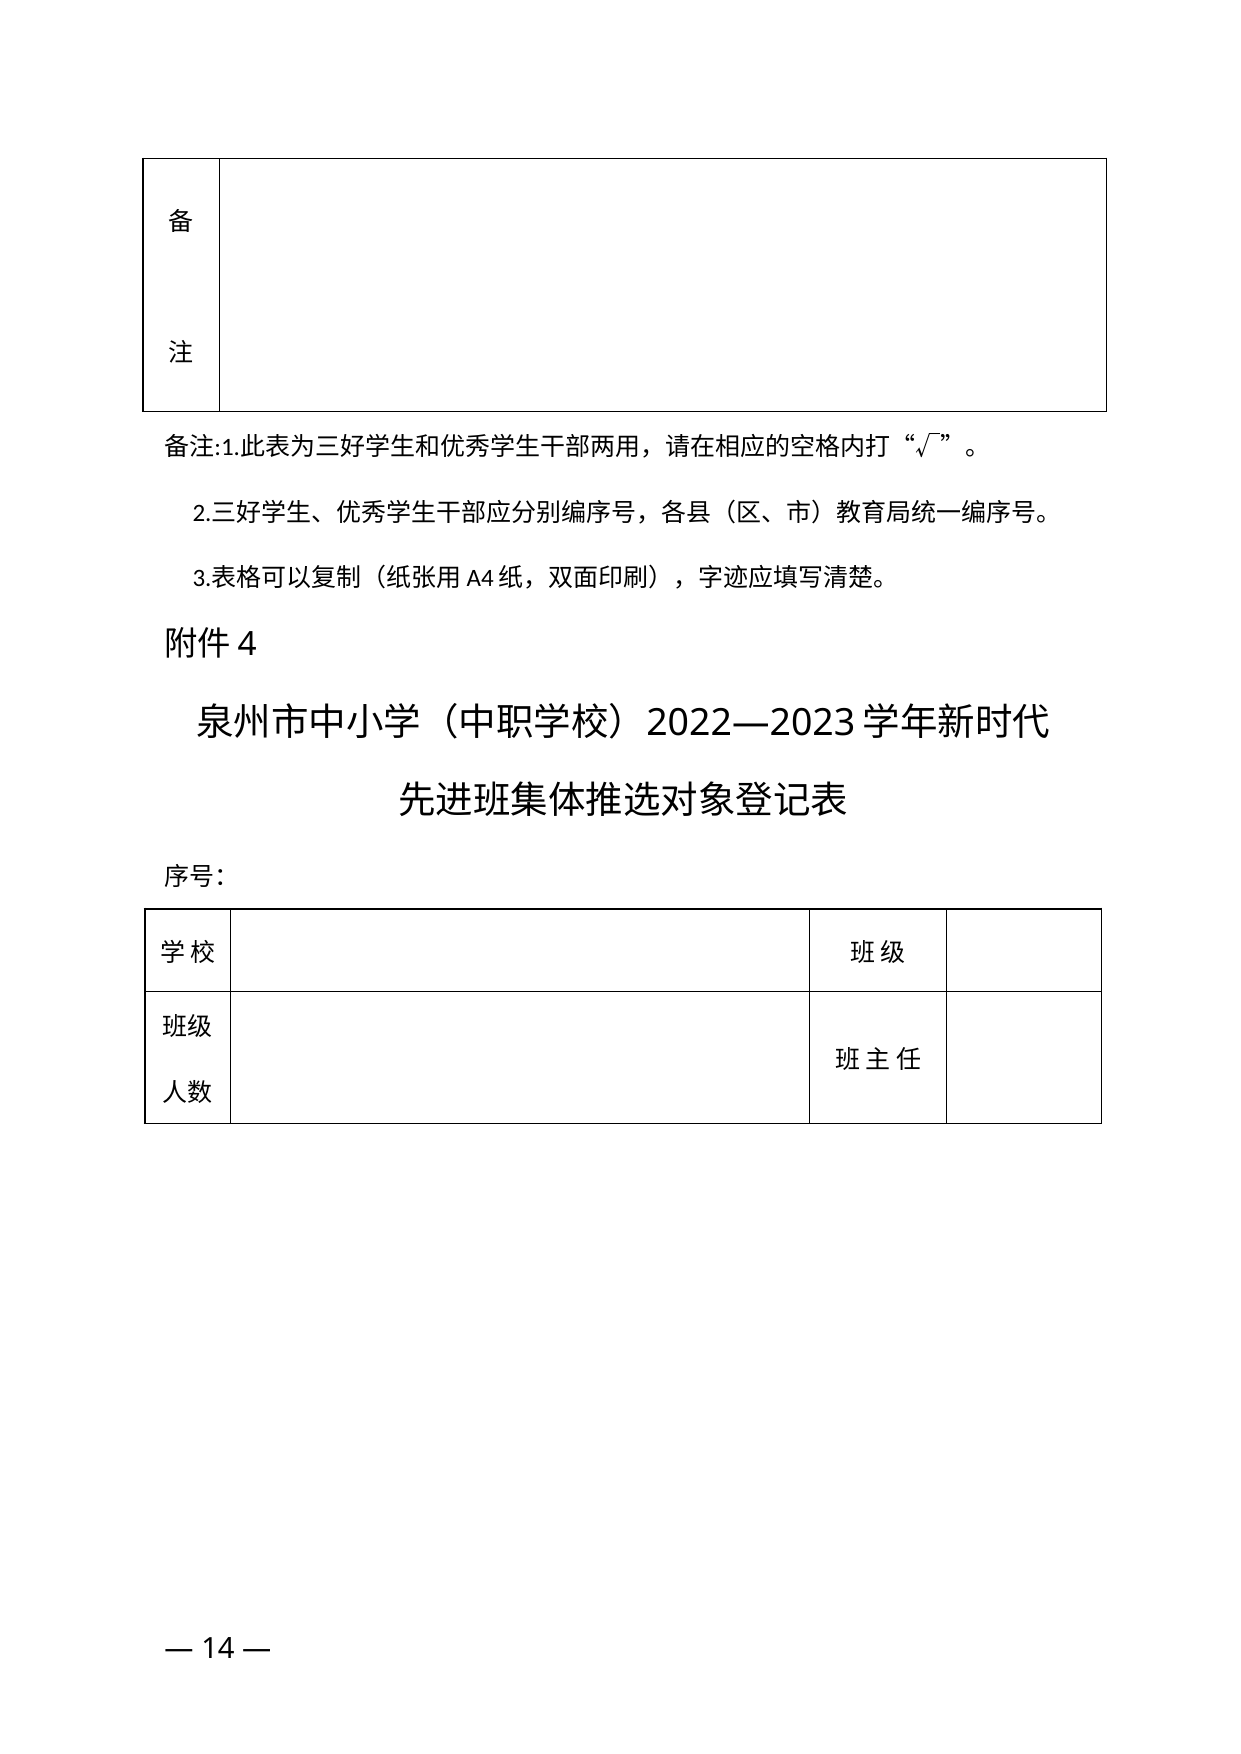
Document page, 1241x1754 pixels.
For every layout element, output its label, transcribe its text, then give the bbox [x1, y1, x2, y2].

table_header [947, 910, 1101, 991]
text 2.三好学生、优秀学生干部应分别编序号，各县（区、市）教育局统一编序号。 [164, 477, 1082, 543]
text 序号： [164, 842, 1082, 907]
text 先进班集体推选对象登记表 [164, 764, 1082, 829]
table_cell 备 注 [144, 159, 219, 411]
table_header [231, 910, 809, 991]
table_cell [220, 159, 1106, 411]
table_cell [231, 992, 809, 1123]
table_cell 班 主 任 [810, 992, 946, 1123]
text 附件4 [164, 608, 1082, 674]
table_cell 班级人数 [146, 992, 230, 1123]
table_cell [947, 992, 1101, 1123]
table_header 班 级 [810, 910, 946, 991]
text 泉州市中小学（中职学校）2022―2023学年新时代 [164, 686, 1082, 752]
text 备注:1.此表为三好学生和优秀学生干部两用，请在相应的空格内打“√”。 [164, 412, 1082, 477]
text 3.表格可以复制（纸张用A4纸，双面印刷），字迹应填写清楚。 [164, 543, 1082, 608]
table_header 学 校 [146, 910, 230, 991]
